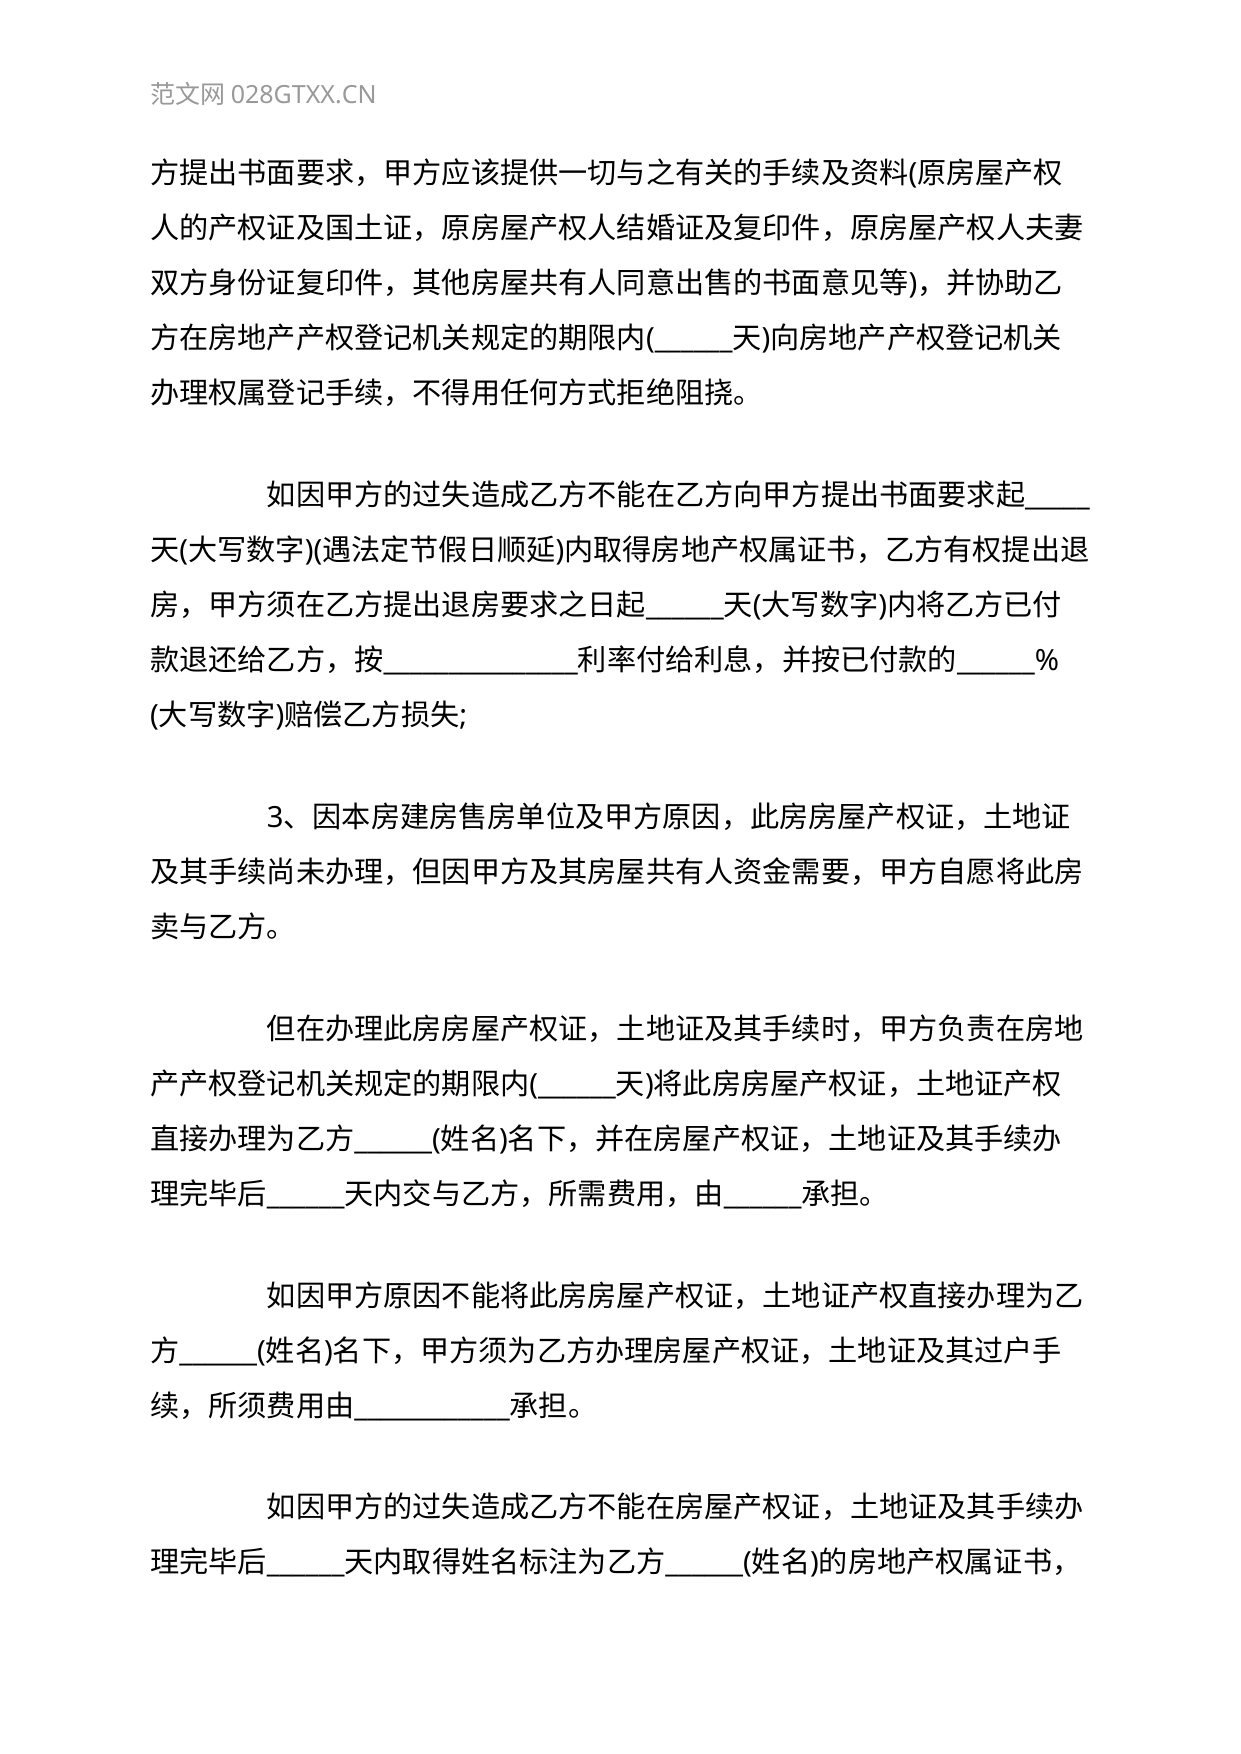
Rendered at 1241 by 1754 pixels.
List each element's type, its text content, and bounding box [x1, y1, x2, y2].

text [150, 1484, 1090, 1581]
text 如因甲方原因不能将此房房屋产权证，土地证产权直接办理为乙方______(姓名)名下，甲方须为乙方办理房屋产权证，土地证及其过户手续，所须费用由____________承担。 [150, 1272, 1090, 1424]
text 3、因本房建房售房单位及甲方原因，此房房屋产权证，土地证及其手续尚未办理，但因甲方及其房屋共有人资金需要，甲方自愿将此房卖与乙方。 [150, 794, 1090, 946]
text 但在办理此房房屋产权证，土地证及其手续时，甲方负责在房地产产权登记机关规定的期限内(______天)将此房房屋产权证，土地证产权直接办理为乙方______(姓名)名下，并在房屋产权证，土地证及其手续办理完毕后______天内交与乙方，所需费用，由______承担。 [150, 1005, 1090, 1213]
text 如因甲方的过失造成乙方不能在乙方向甲方提出书面要求起_____天(大写数字)(遇法定节假日顺延)内取得房地产权属证书，乙方有权提出退房，甲方须在乙方提出退房要求之日起______天(大写数字)内将乙方已付款退还给乙方，按_______________利率付给利息，并按已付款的______%(大写数字)赔偿乙方损失; [150, 472, 1090, 734]
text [150, 150, 1090, 412]
